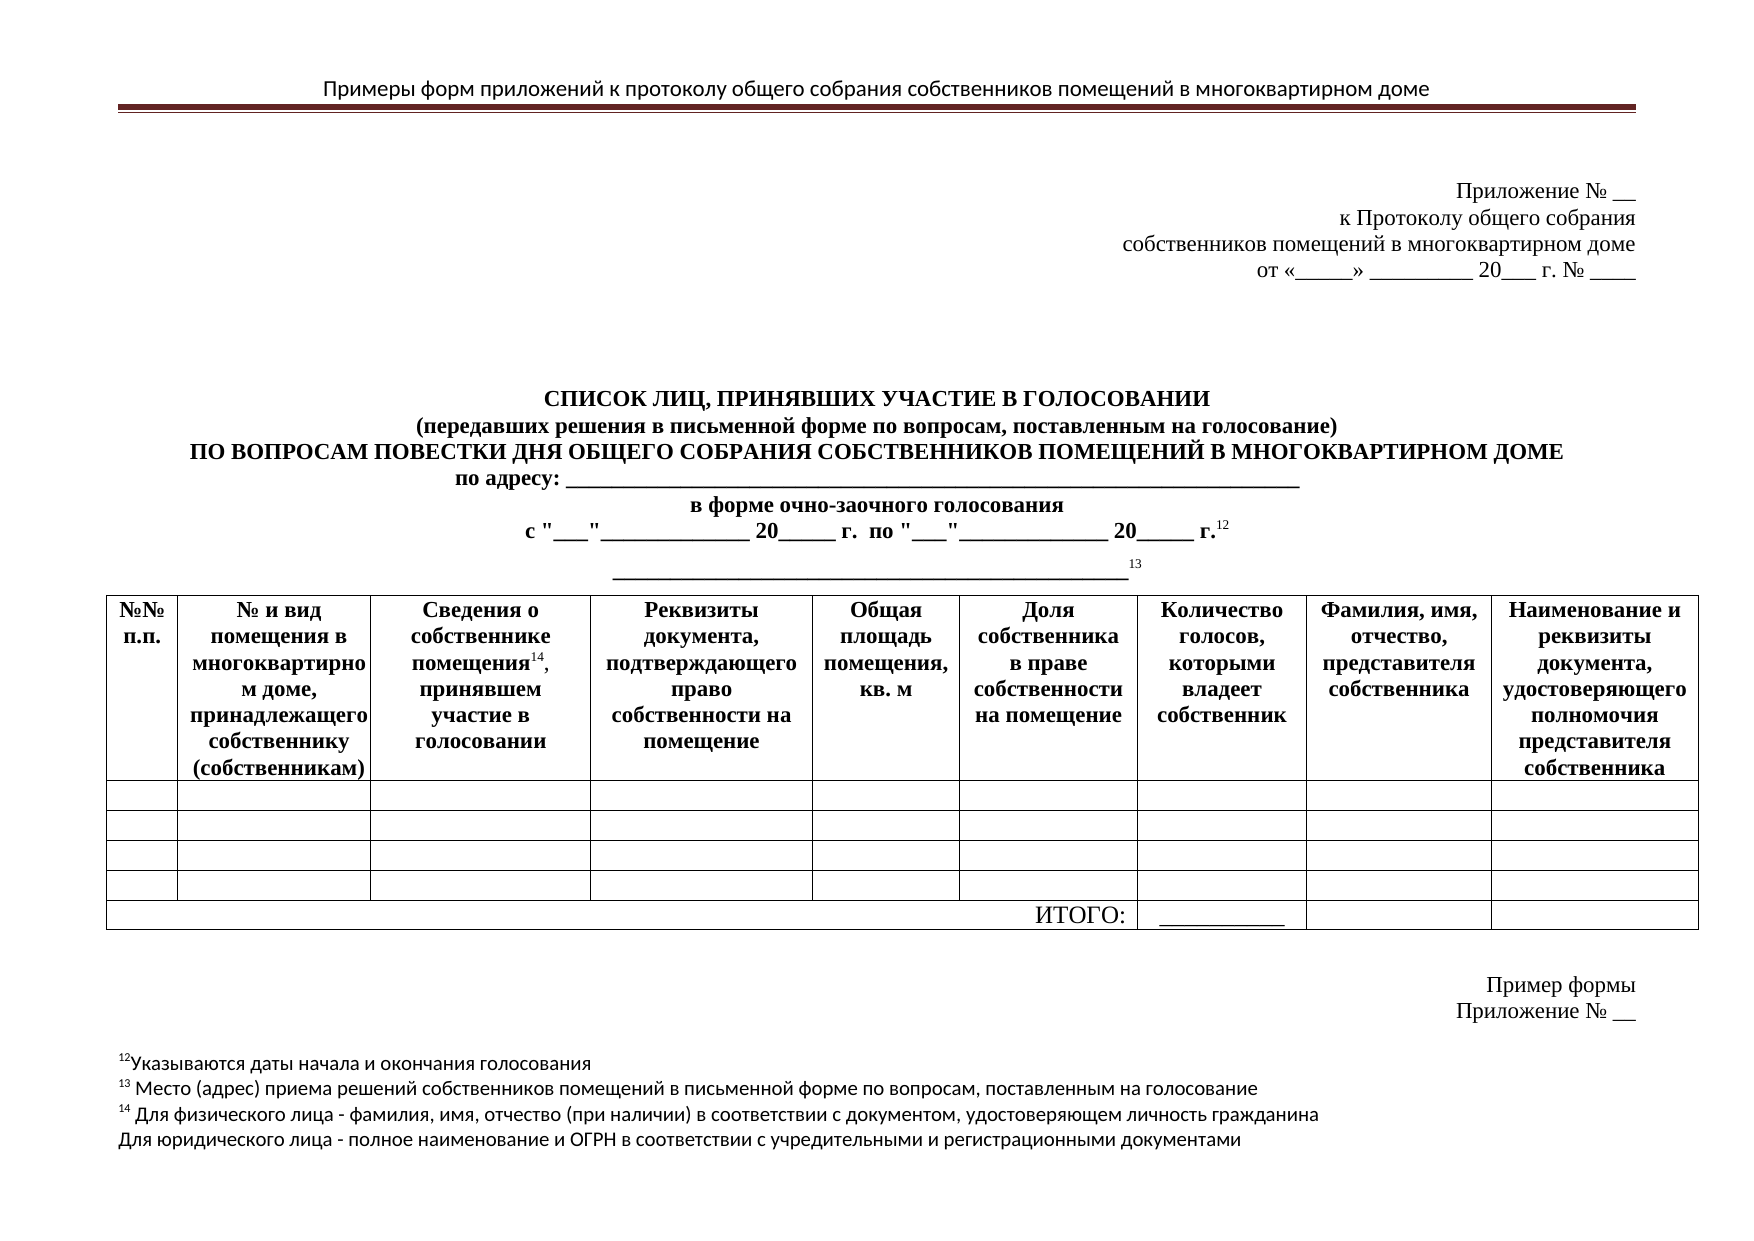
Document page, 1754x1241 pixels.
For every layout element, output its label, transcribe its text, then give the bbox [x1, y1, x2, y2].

table_header Доля собственника в праве собственности на помещение [960, 596, 1137, 780]
table_cell [1307, 811, 1491, 840]
text Пример формы [118, 971, 1636, 997]
table_cell [813, 811, 959, 840]
table_cell [813, 871, 959, 899]
table_cell [813, 841, 959, 870]
table_header Сведения о собственнике помещения, принявшем участие в голосовании [371, 596, 590, 780]
text с "___"_____________ 20_____ г. по "___"_____________ 20_____ г. [118, 517, 1636, 543]
table_cell [1307, 901, 1491, 929]
text СПИСОК ЛИЦ, ПРИНЯВШИХ УЧАСТИЕ В ГОЛОСОВАНИИ [118, 385, 1636, 412]
table_cell [1138, 871, 1306, 899]
text ПО ВОПРОСАМ ПОВЕСТКИ ДНЯ ОБЩЕГО СОБРАНИЯ СОБСТВЕННИКОВ ПОМЕЩЕНИЙ В МНОГОКВАРТИРНОМ ДОМЕ [118, 438, 1636, 464]
table_cell [178, 781, 370, 810]
table_cell [960, 871, 1137, 899]
table_header Наименование и реквизиты документа, удостоверяющего полномочия представителя собственника [1492, 596, 1698, 780]
table_header Количество голосов, которыми владеет собственник [1138, 596, 1306, 780]
table_cell [371, 811, 590, 840]
table_cell [1492, 901, 1698, 929]
table_header Фамилия, имя, отчество, представителя собственника [1307, 596, 1491, 780]
table_cell [371, 841, 590, 870]
table_header № и вид помещения в многоквартирном доме, принадлежащего собственнику (собственникам) [178, 596, 370, 780]
table_header Реквизиты документа, подтверждающего право собственности на помещение [591, 596, 812, 780]
table_cell [960, 811, 1137, 840]
table_cell [107, 871, 177, 899]
table_cell [178, 871, 370, 899]
table_header №№ п.п. [107, 596, 177, 780]
table_cell [371, 781, 590, 810]
table_cell [1138, 841, 1306, 870]
table_cell [107, 811, 177, 840]
table_cell [591, 781, 812, 810]
text Приложение № __ [118, 177, 1636, 203]
table_cell __________ [1138, 901, 1306, 929]
table_cell [107, 781, 177, 810]
table_header Общая площадь помещения, кв. м [813, 596, 959, 780]
table_cell [1492, 841, 1698, 870]
table_cell [1492, 871, 1698, 899]
table_cell [1307, 871, 1491, 899]
text от «_____» _________ 20___ г. № ____ [118, 256, 1636, 283]
table_cell [178, 811, 370, 840]
text по адресу: ________________________________________________________________ [118, 464, 1636, 491]
table_cell [107, 841, 177, 870]
text в форме очно-заочного голосования [118, 491, 1636, 517]
table_cell [591, 811, 812, 840]
table_cell [178, 841, 370, 870]
text собственников помещений в многоквартирном доме [118, 230, 1636, 256]
table_cell [591, 871, 812, 899]
table_cell [1307, 841, 1491, 870]
table_cell [813, 781, 959, 810]
table_cell [1307, 781, 1491, 810]
table_cell [1492, 811, 1698, 840]
text к Протоколу общего собрания [118, 203, 1636, 230]
text Приложение № __ [118, 997, 1636, 1023]
table_cell [960, 781, 1137, 810]
table_cell [1138, 781, 1306, 810]
table_cell ИТОГО: [107, 901, 1137, 929]
text (передавших решения в письменной форме по вопросам, поставленным на голосование) [118, 412, 1636, 438]
text _____________________________________________ [118, 556, 1636, 582]
table_cell [1492, 781, 1698, 810]
table_cell [371, 871, 590, 899]
table_cell [960, 841, 1137, 870]
table_cell [1138, 811, 1306, 840]
table_cell [591, 841, 812, 870]
